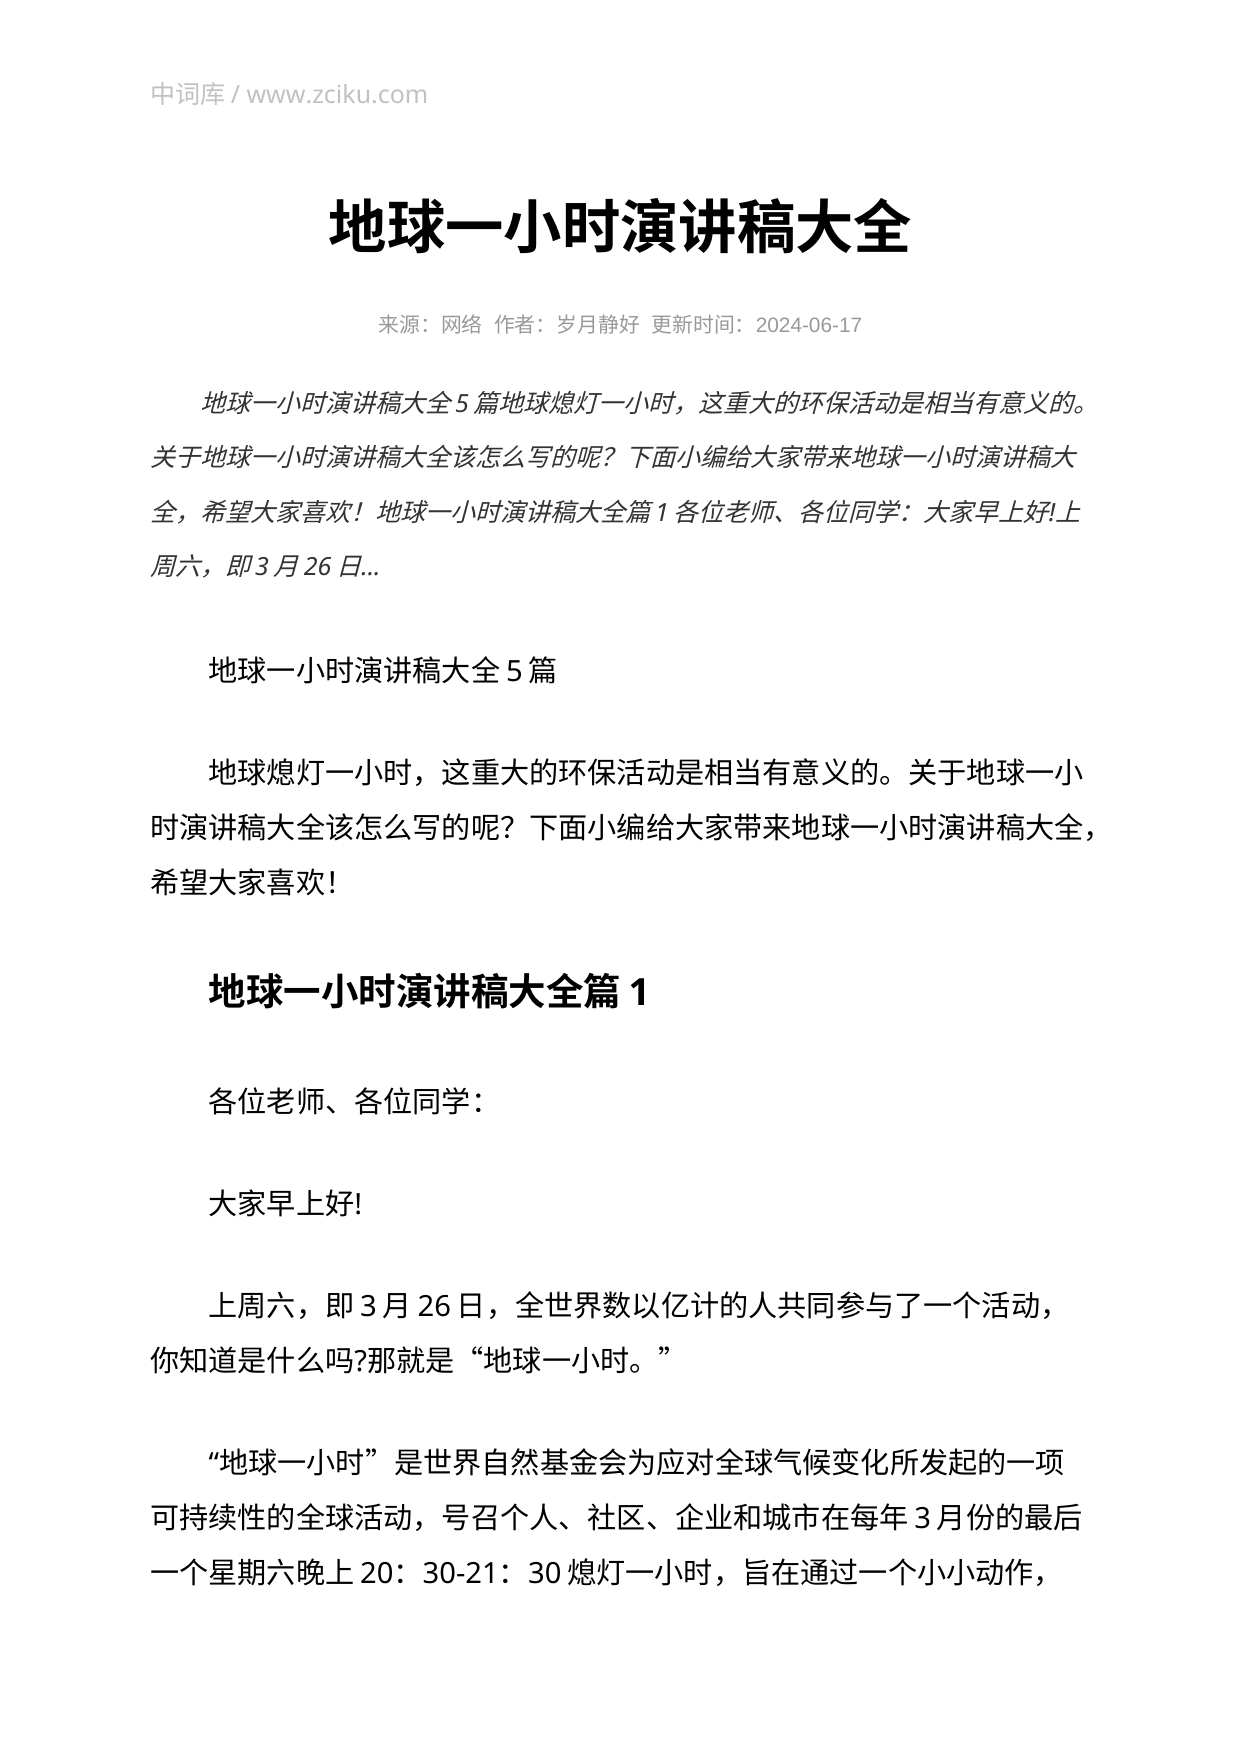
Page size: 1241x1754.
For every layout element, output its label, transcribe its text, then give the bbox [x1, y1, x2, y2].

text 来源：网络 作者：岁月静好 更新时间：2024-06-17 [150, 313, 1090, 337]
text 地球一小时演讲稿大全篇1 [150, 961, 1090, 1016]
text 上周六，即3月26日，全世界数以亿计的人共同参与了一个活动，你知道是什么吗?那就是“地球一小时。” [150, 1283, 1090, 1380]
text 大家早上好! [150, 1181, 1090, 1223]
text 地球一小时演讲稿大全5篇 [150, 648, 1090, 690]
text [150, 1440, 1090, 1592]
text 地球一小时演讲稿大全5篇地球熄灯一小时，这重大的环保活动是相当有意义的。关于地球一小时演讲稿大全该怎么写的呢？下面小编给大家带来地球一小时演讲稿大全，希望大家喜欢！地球一小时演讲稿大全篇1各位老师、各位同学：大家早上好!上周六，即3月26日... [150, 383, 1090, 583]
subtitle 地球一小时演讲稿大全 [150, 181, 1090, 266]
text 各位老师、各位同学： [150, 1079, 1090, 1121]
text 地球熄灯一小时，这重大的环保活动是相当有意义的。关于地球一小时演讲稿大全该怎么写的呢？下面小编给大家带来地球一小时演讲稿大全，希望大家喜欢！ [150, 750, 1090, 902]
